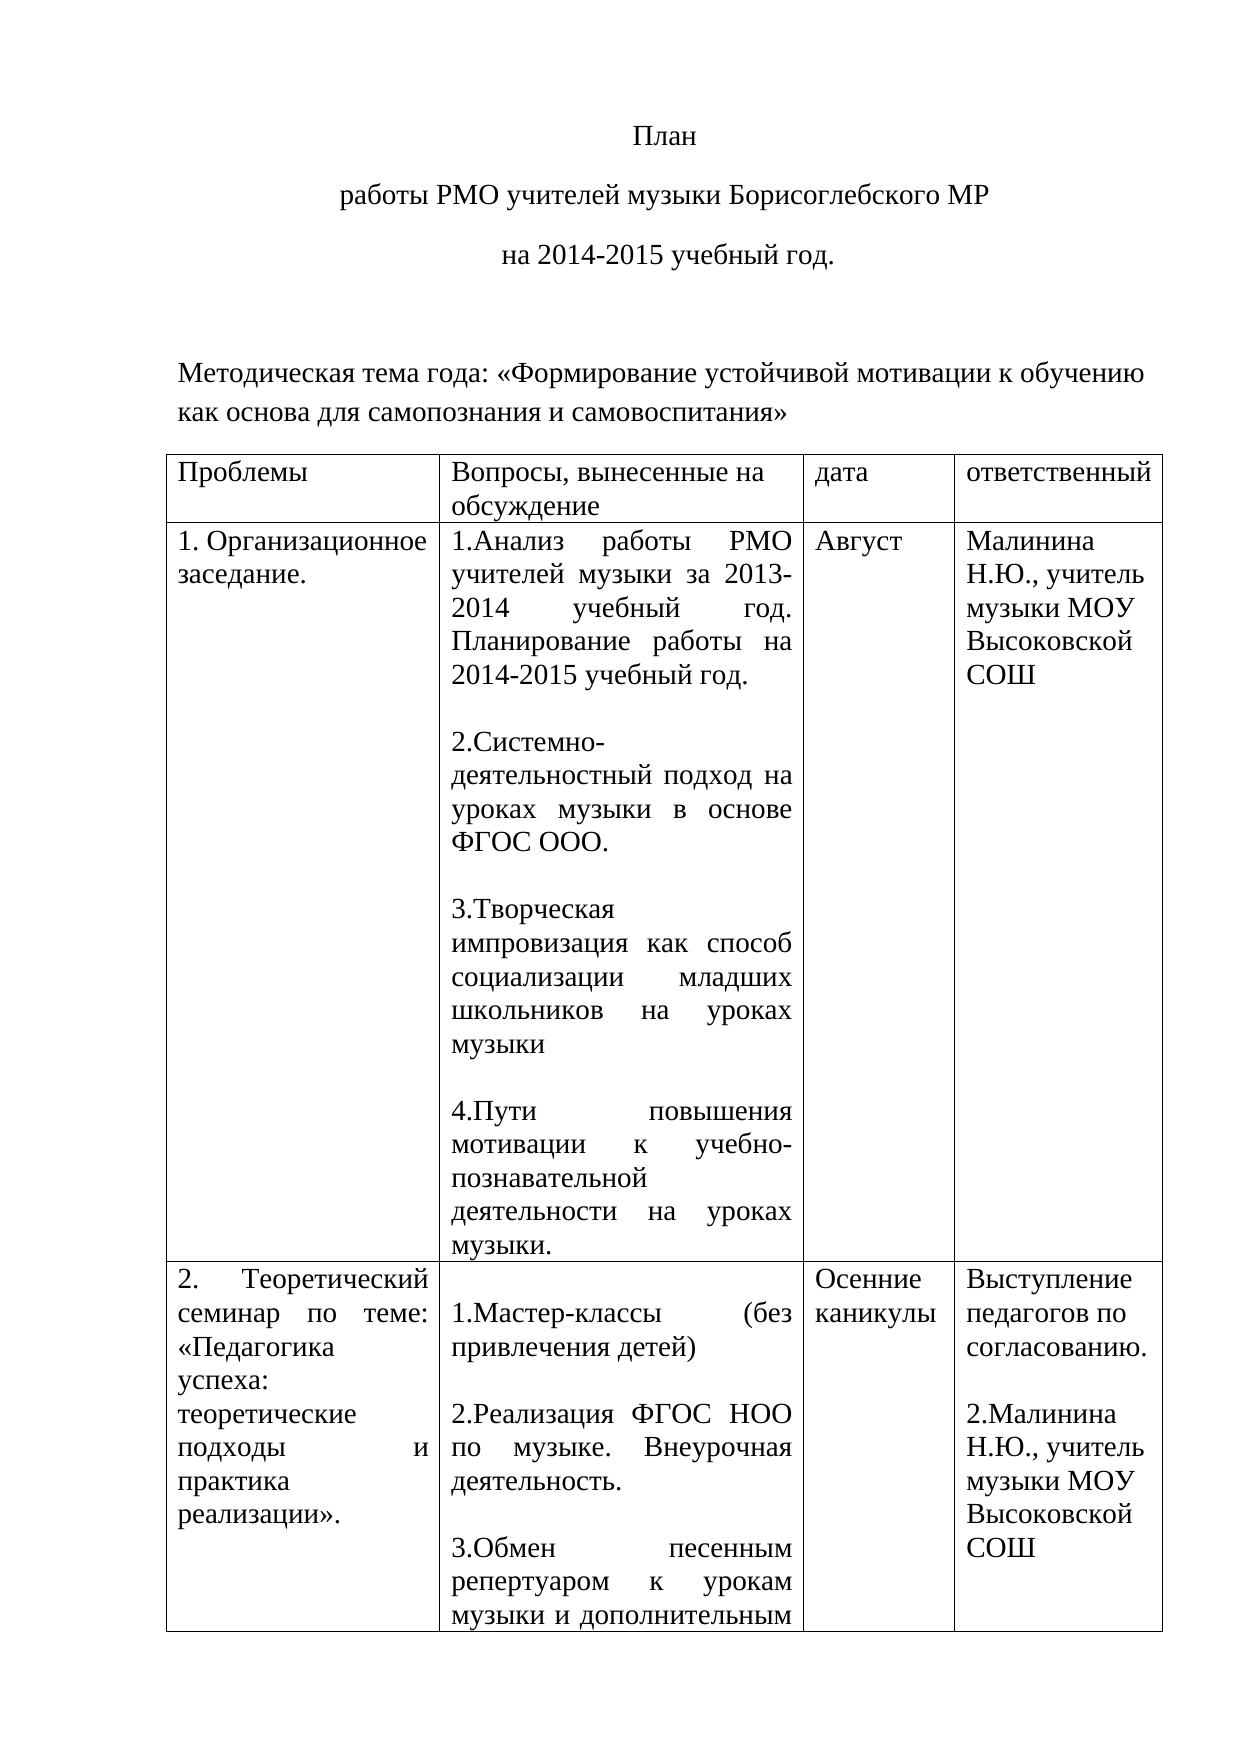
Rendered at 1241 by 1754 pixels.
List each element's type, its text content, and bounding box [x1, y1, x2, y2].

table_header ответственный [955, 455, 1162, 522]
table_cell 1.Анализ работы РМО учителей музыки за 2013-2014 учебный год. Планирование работы на 2014-2015 учебный год. 2.Системно-деятельностный подход на уроках музыки в основе ФГОС ООО. 3.Творческая импровизация как способ социализации младших школьников на уроках музыки 4.Пути повышения мотивации к учебно-познавательной деятельности на уроках музыки. [440, 523, 803, 1261]
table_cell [167, 1262, 439, 1631]
table_cell 1. Организационное заседание. [167, 523, 439, 1261]
text План [177, 118, 1152, 152]
text работы РМО учителей музыки Борисоглебского МР [177, 177, 1152, 211]
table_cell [440, 1262, 803, 1631]
text Методическая тема года: «Формирование устойчивой мотивации к обучению как основа для самопознания и самовоспитания» [177, 356, 1152, 428]
table_cell Август [804, 523, 954, 1261]
text на 2014-2015 учебный год. [177, 237, 1152, 270]
table_header Вопросы, вынесенные на обсуждение [440, 455, 803, 522]
table_cell Осенние каникулы [804, 1262, 954, 1631]
table_cell Малинина Н.Ю., учитель музыки МОУ Высоковской СОШ [955, 523, 1162, 1261]
table_header дата [804, 455, 954, 522]
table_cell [955, 1262, 1162, 1631]
table_header Проблемы [167, 455, 439, 522]
